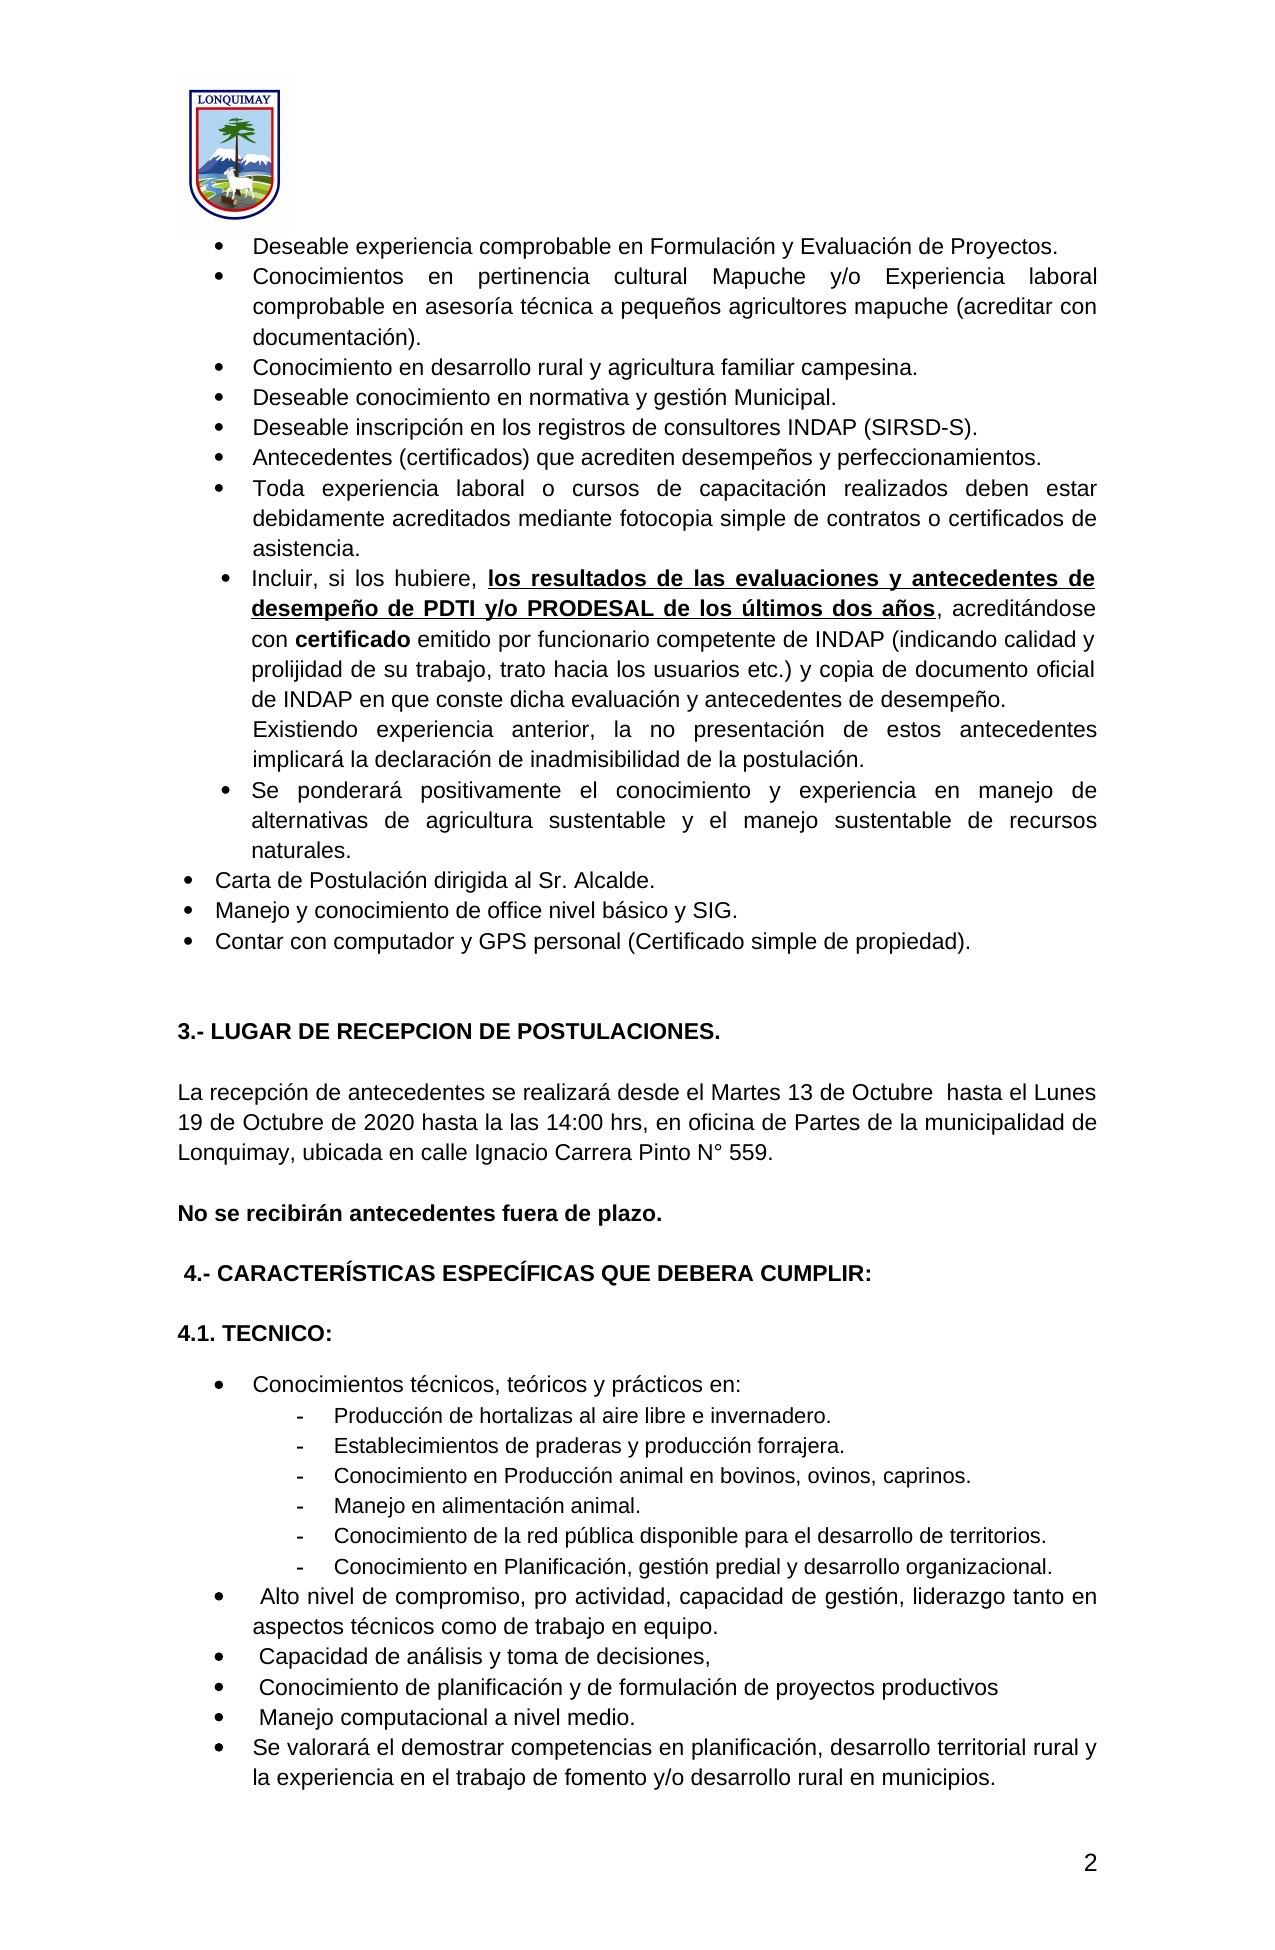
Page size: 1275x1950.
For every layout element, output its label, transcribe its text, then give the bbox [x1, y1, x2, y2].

list Conocimiento en Producción animal en bovinos, ovinos, caprinos. [296, 1462, 1098, 1488]
list Establecimientos de praderas y producción forrajera. [296, 1432, 1098, 1458]
list Carta de Postulación dirigida al Sr. Alcalde. [177, 867, 1098, 894]
text No se recibirán antecedentes fuera de plazo. [177, 1199, 1098, 1226]
list Deseable experiencia comprobable en Formulación y Evaluación de Proyectos. [215, 233, 1098, 259]
list Deseable inscripción en los registros de consultores INDAP (SIRSD-S). [215, 414, 1098, 441]
text 4.1. TECNICO: [177, 1320, 1098, 1347]
list Conocimientos técnicos, teóricos y prácticos en: [215, 1371, 1098, 1398]
text La recepción de antecedentes se realizará desde el Martes 13 de Octubre hasta el Lunes 19 de Octubre de 2020 hasta la las 14:00 hrs, en oficina de Partes de la municipalidad de Lonquimay, ubicada en calle Ignacio Carrera Pinto N° 559. [177, 1079, 1098, 1166]
list Conocimientos en pertinencia cultural Mapuche y/o Experiencia laboral comprobable en asesoría técnica a pequeños agricultores mapuche (acreditar con documentación). [215, 263, 1098, 350]
list Se valorará el demostrar competencias en planificación, desarrollo territorial rural y la experiencia en el trabajo de fomento y/o desarrollo rural en municipios. [215, 1734, 1098, 1791]
list Producción de hortalizas al aire libre e invernadero. [296, 1402, 1098, 1428]
list Conocimiento en Planificación, gestión predial y desarrollo organizacional. [296, 1553, 1098, 1579]
text 4.- CARACTERÍSTICAS ESPECÍFICAS QUE DEBERA CUMPLIR: [177, 1260, 1098, 1286]
list Conocimiento de planificación y de formulación de proyectos productivos [215, 1673, 1098, 1700]
list Contar con computador y GPS personal (Certificado simple de propiedad). [177, 928, 1098, 954]
list Se ponderará positivamente el conocimiento y experiencia en manejo de alternativas de agricultura sustentable y el manejo sustentable de recursos naturales. [222, 777, 1098, 863]
text Existiendo experiencia anterior, la no presentación de estos antecedentes implicará la declaración de inadmisibilidad de la postulación. [252, 716, 1098, 773]
list Capacidad de análisis y toma de decisiones, [215, 1643, 1098, 1670]
list Conocimiento en desarrollo rural y agricultura familiar campesina. [215, 354, 1098, 380]
text 3.- LUGAR DE RECEPCION DE POSTULACIONES. [177, 1018, 1098, 1045]
list Conocimiento de la red pública disponible para el desarrollo de territorios. [296, 1522, 1098, 1549]
list Alto nivel de compromiso, pro actividad, capacidad de gestión, liderazgo tanto en aspectos técnicos como de trabajo en equipo. [215, 1583, 1098, 1639]
list Manejo en alimentación animal. [296, 1492, 1098, 1519]
list Incluir, si los hubiere, los resultados de las evaluaciones y antecedentes de desempeño de PDTI y/o PRODESAL de los últimos dos años, acreditándose con certificado emitido por funcionario competente de INDAP (indicando calidad y prolijidad de su trabajo, trato hacia los usuarios etc.) y copia de documento oficial de INDAP en que conste dicha evaluación y antecedentes de desempeño. [222, 565, 1096, 712]
list Toda experiencia laboral o cursos de capacitación realizados deben estar debidamente acreditados mediante fotocopia simple de contratos o certificados de asistencia. [215, 474, 1098, 561]
picture [177, 73, 294, 233]
list Antecedentes (certificados) que acrediten desempeños y perfeccionamientos. [215, 444, 1098, 471]
list Deseable conocimiento en normativa y gestión Municipal. [215, 384, 1098, 410]
list Manejo computacional a nivel medio. [215, 1704, 1098, 1730]
list Manejo y conocimiento de office nivel básico y SIG. [177, 897, 1098, 924]
